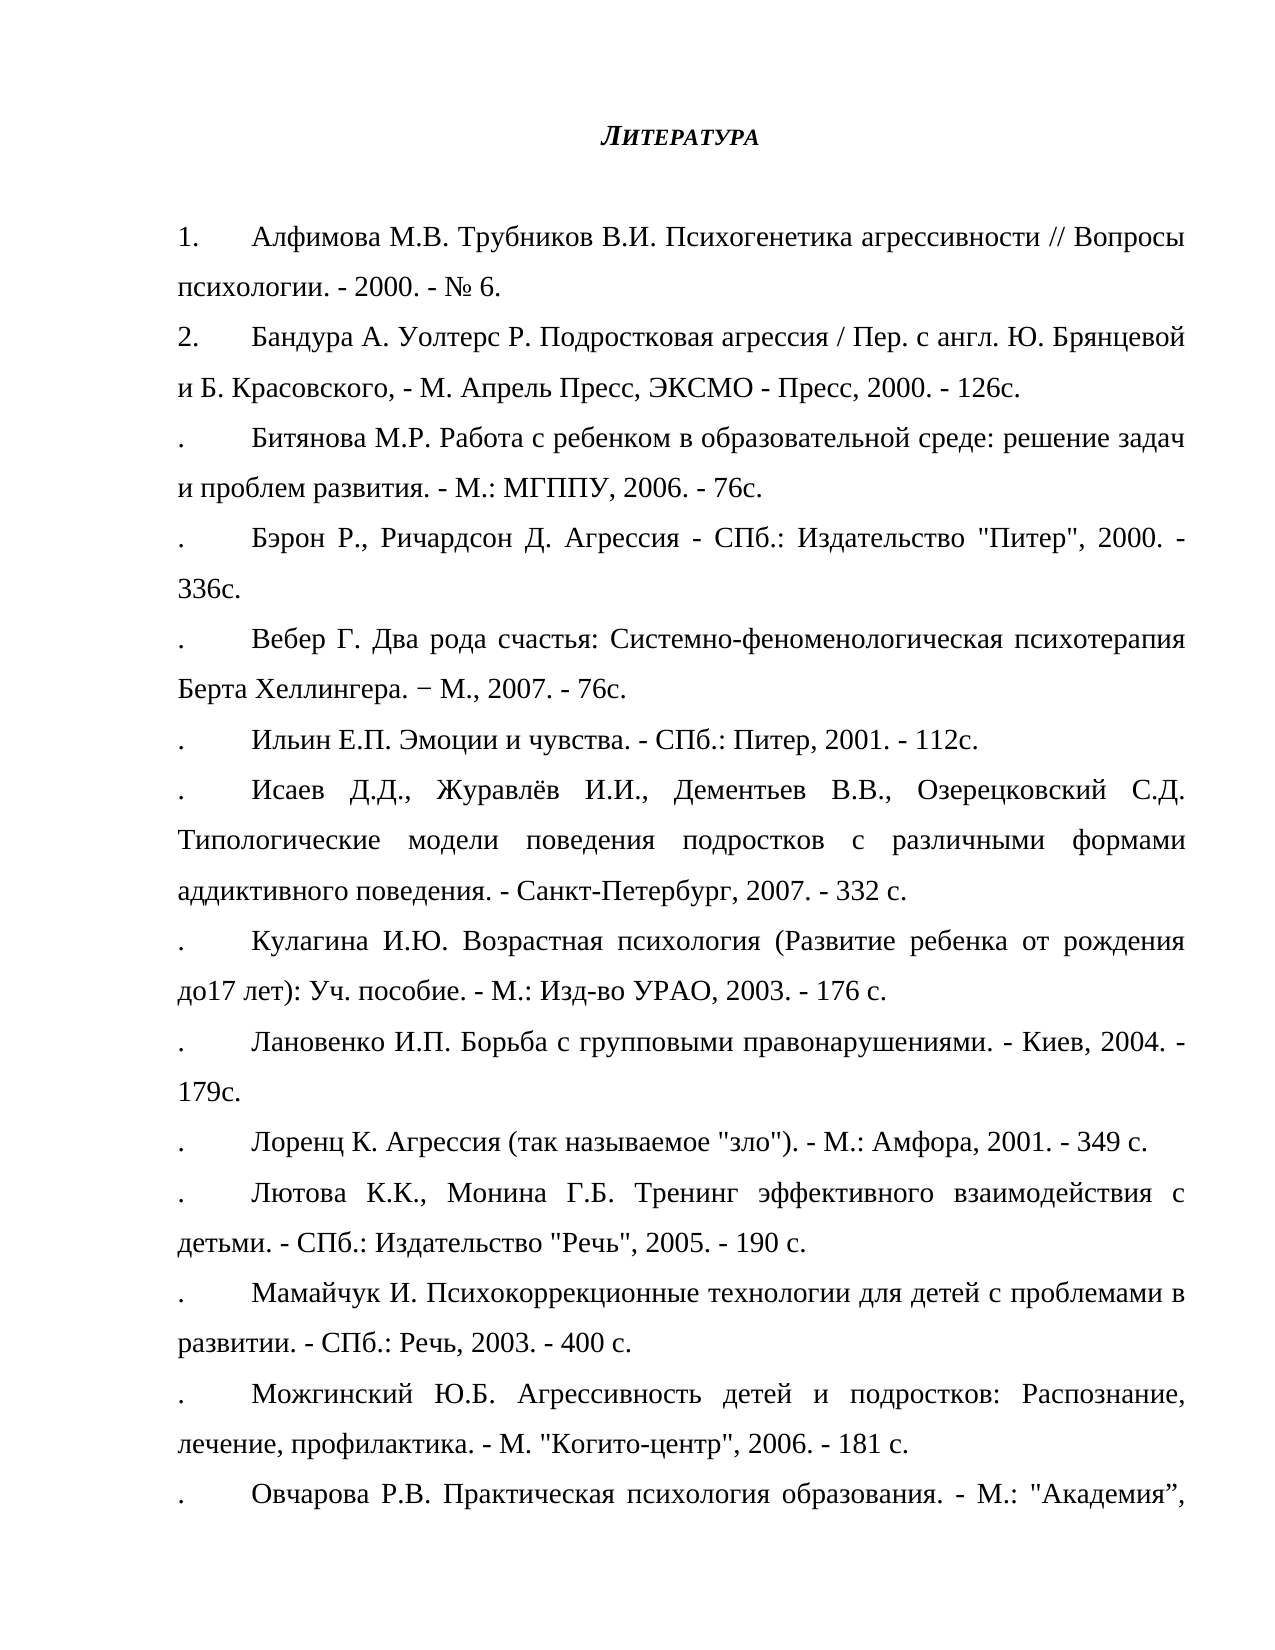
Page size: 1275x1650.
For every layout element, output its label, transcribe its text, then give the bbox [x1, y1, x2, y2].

text 1. Алфимова М.В. Трубников В.И. Психогенетика агрессивности // Вопросы психологии. - 2000. - № 6. [177, 219, 1186, 303]
text . Вебер Г. Два рода счастья: Системно-феноменологическая психотерапия Берта Хеллингера. − М., 2007. - 76с. [177, 621, 1186, 705]
text . Ильин Е.П. Эмоции и чувства. - СПб.: Питер, 2001. - 112с. [177, 722, 1186, 755]
text . Можгинский Ю.Б. Агрессивность детей и подростков: Распознание, лечение, профилактика. - М. "Когито-центр", 2006. - 181 с. [177, 1376, 1186, 1460]
text . Лоренц К. Агрессия (так называемое "зло"). - М.: Амфора, 2001. - 349 с. [177, 1124, 1186, 1158]
text 2. Бандура А. Уолтерс Р. Подростковая агрессия / Пер. с англ. Ю. Брянцевой и Б. Красовского, - М. Апрель Пресс, ЭКСМО - Пресс, 2000. - 126с. [177, 319, 1186, 403]
text . Бэрон Р., Ричардсон Д. Агрессия - СПб.: Издательство "Питер", 2000. - 336с. [177, 521, 1186, 604]
text . Исаев Д.Д., Журавлёв И.И., Дементьев В.В., Озерецковский С.Д. Типологические модели поведения подростков с различными формами аддиктивного поведения. - Санкт-Петербург, 2007. - 332 с. [177, 772, 1186, 906]
subtitle Литература [177, 118, 1186, 152]
text . Лютова К.К., Монина Г.Б. Тренинг эффективного взаимодействия с детьми. - СПб.: Издательство "Речь", 2005. - 190 с. [177, 1175, 1186, 1258]
text . Лановенко И.П. Борьба с групповыми правонарушениями. - Киев, 2004. - 179с. [177, 1024, 1186, 1108]
text . Битянова М.Р. Работа с ребенком в образовательной среде: решение задач и проблем развития. - М.: МГППУ, 2006. - 76с. [177, 420, 1186, 504]
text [177, 1477, 1186, 1510]
text . Мамайчук И. Психокоррекционные технологии для детей с проблемами в развитии. - СПб.: Речь, 2003. - 400 с. [177, 1275, 1186, 1359]
text . Кулагина И.Ю. Возрастная психология (Развитие ребенка от рождения до17 лет): Уч. пособие. - М.: Изд-во УРАО, 2003. - 176 с. [177, 923, 1186, 1007]
